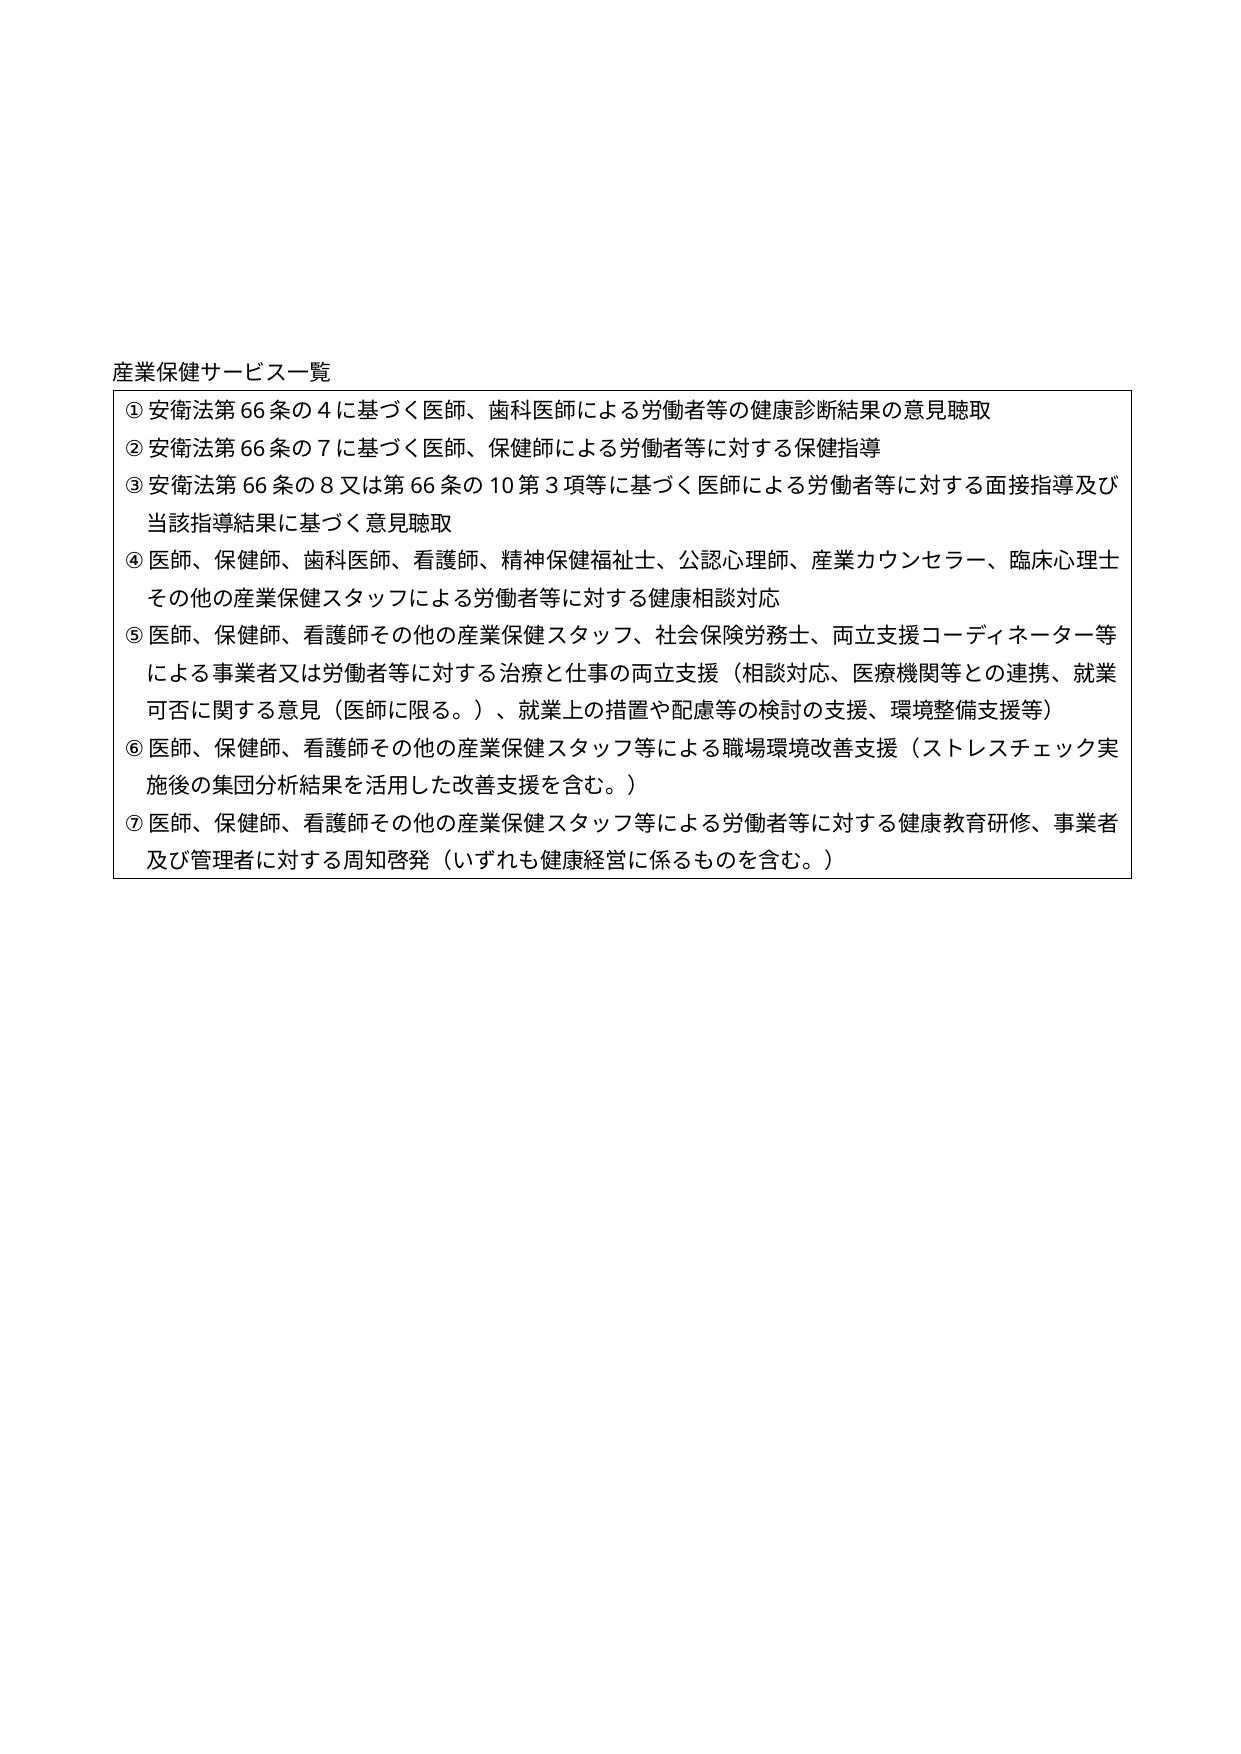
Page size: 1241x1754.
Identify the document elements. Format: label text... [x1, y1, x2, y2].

table_cell ④医師、保健師、歯科医師、看護師、精神保健福祉士、公認心理師、産業カウンセラー、臨床心理士その他の産業保健スタッフによる労働者等に対する健康相談対応 [114, 541, 1131, 616]
table_cell ⑦医師、保健師、看護師その他の産業保健スタッフ等による労働者等に対する健康教育研修、事業者及び管理者に対する周知啓発（いずれも健康経営に係るものを含む。） [114, 803, 1131, 878]
table_cell ②安衛法第66条の７に基づく医師、保健師による労働者等に対する保健指導 [114, 428, 1131, 466]
table_cell ⑤医師、保健師、看護師その他の産業保健スタッフ、社会保険労務士、両立支援コーディネーター等による事業者又は労働者等に対する治療と仕事の両立支援（相談対応、医療機関等との連携、就業可否に関する意見（医師に限る。）、就業上の措置や配慮等の検討の支援、環境整備支援等） [114, 616, 1131, 728]
table_cell ③安衛法第66条の８又は第66条の10第３項等に基づく医師による労働者等に対する面接指導及び当該指導結果に基づく意見聴取 [114, 466, 1131, 541]
text 産業保健サービス一覧 [112, 352, 1040, 389]
table_header ①安衛法第66条の４に基づく医師、歯科医師による労働者等の健康診断結果の意見聴取 [114, 391, 1131, 428]
table_cell ⑥医師、保健師、看護師その他の産業保健スタッフ等による職場環境改善支援（ストレスチェック実施後の集団分析結果を活用した改善支援を含む。） [114, 728, 1131, 803]
